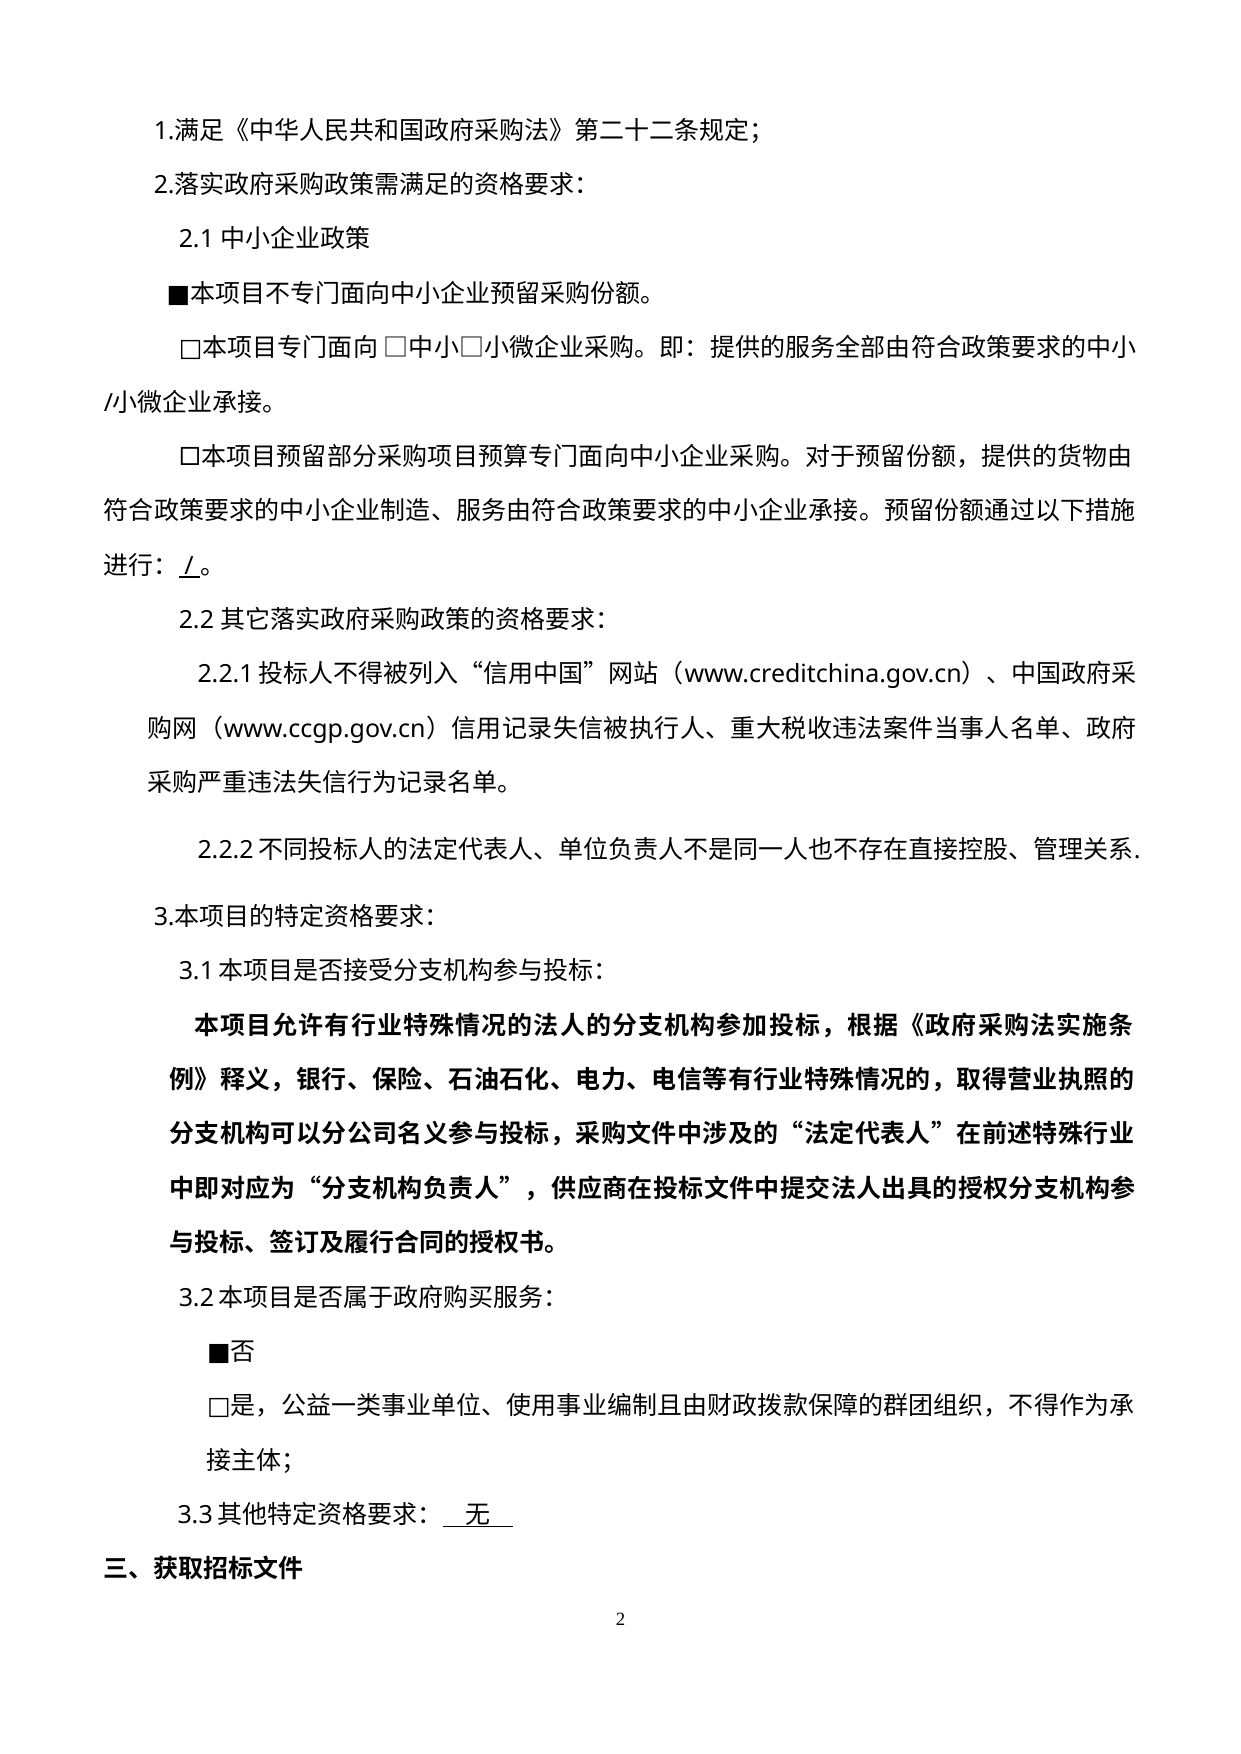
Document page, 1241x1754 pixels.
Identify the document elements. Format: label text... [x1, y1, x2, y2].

text ■否 [207, 1331, 1137, 1368]
text 2.2.1投标人不得被列入“信用中国”网站（www.creditchina.gov.cn）、中国政府采购网（www.ccgp.gov.cn）信用记录失信被执行人、重大税收违法案件当事人名单、政府采购严重违法失信行为记录名单。 [147, 654, 1137, 799]
text 本项目允许有行业特殊情况的法人的分支机构参加投标，根据《政府采购法实施条例》释义，银行、保险、石油石化、电力、电信等有行业特殊情况的，取得营业执照的分支机构可以分公司名义参与投标，采购文件中涉及的“法定代表人”在前述特殊行业中即对应为“分支机构负责人”，供应商在投标文件中提交法人出具的授权分支机构参与投标、签订及履行合同的授权书。 [169, 1005, 1137, 1259]
text □是，公益一类事业单位、使用事业编制且由财政拨款保障的群团组织，不得作为承接主体； [207, 1386, 1137, 1476]
text 3.3其他特定资格要求： 无 [177, 1494, 1137, 1531]
text 3.2本项目是否属于政府购买服务： [103, 1277, 1137, 1313]
text 3.1本项目是否接受分支机构参与投标： [103, 951, 1137, 987]
text □本项目专门面向 □中小□小微企业采购。即：提供的服务全部由符合政策要求的中小/小微企业承接。 [103, 328, 1137, 418]
text 本项目预留部分采购项目预算专门面向中小企业采购。对于预留份额，提供的货物由符合政策要求的中小企业制造、服务由符合政策要求的中小企业承接。预留份额通过以下措施进行： / 。 [103, 436, 1137, 581]
text 3.本项目的特定资格要求： [103, 896, 1137, 933]
text 2.2 其它落实政府采购政策的资格要求： [103, 599, 1137, 636]
text 2.落实政府采购政策需满足的资格要求： [103, 164, 1137, 201]
text 1.满足《中华人民共和国政府采购法》第二十二条规定； [103, 110, 1137, 146]
text ■本项目不专门面向中小企业预留采购份额。 [103, 273, 1137, 309]
text 2.1 中小企业政策 [103, 219, 1137, 255]
text 三、获取招标文件 [103, 1549, 1137, 1585]
text 2.2.2不同投标人的法定代表人、单位负责人不是同一人也不存在直接控股、管理关系. [147, 829, 1137, 866]
